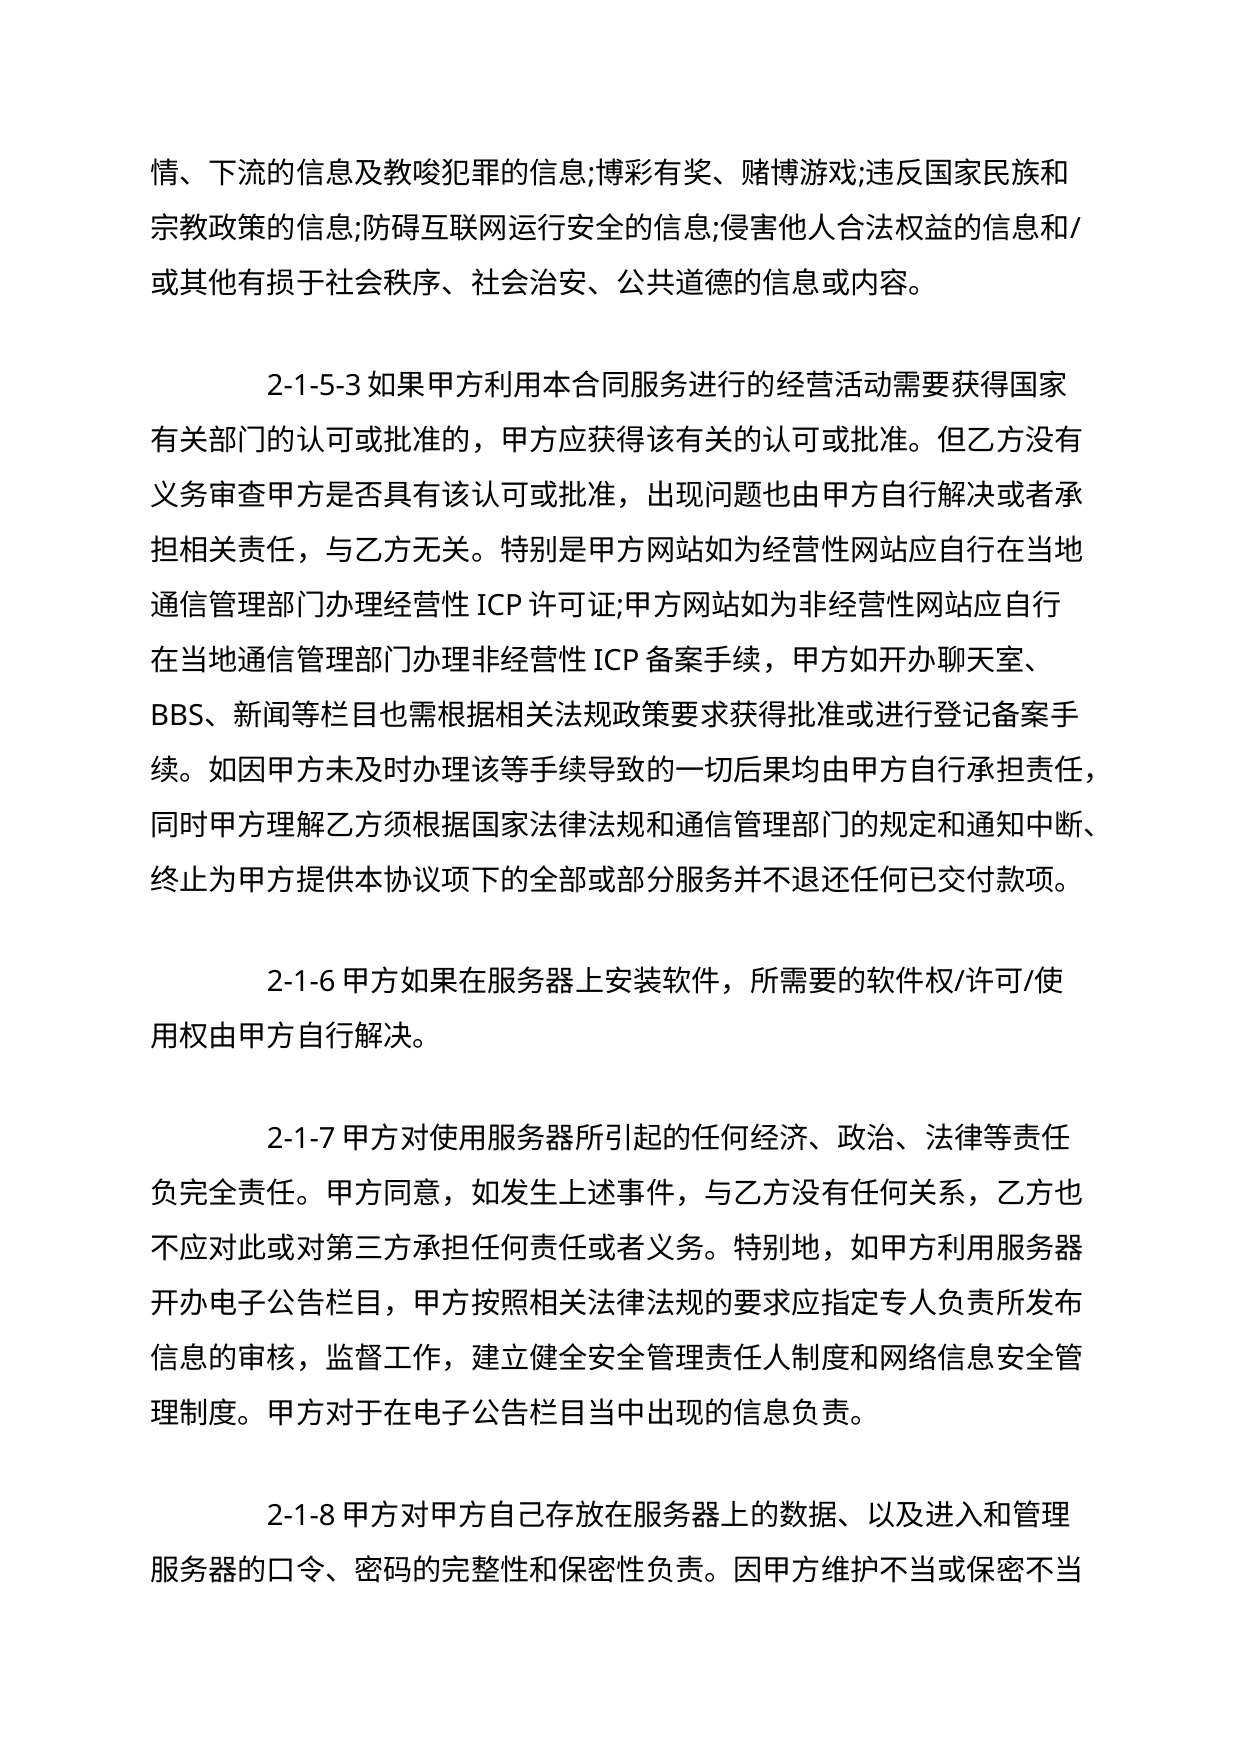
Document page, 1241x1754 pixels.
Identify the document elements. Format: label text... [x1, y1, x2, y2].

text 2-1-6甲方如果在服务器上安装软件，所需要的软件权/许可/使用权由甲方自行解决。 [150, 958, 1090, 1055]
text 2-1-7甲方对使用服务器所引起的任何经济、政治、法律等责任负完全责任。甲方同意，如发生上述事件，与乙方没有任何关系，乙方也不应对此或对第三方承担任何责任或者义务。特别地，如甲方利用服务器开办电子公告栏目，甲方按照相关法律法规的要求应指定专人负责所发布信息的审核，监督工作，建立健全安全管理责任人制度和网络信息安全管理制度。甲方对于在电子公告栏目当中出现的信息负责。 [150, 1115, 1090, 1432]
text 2-1-5-3如果甲方利用本合同服务进行的经营活动需要获得国家有关部门的认可或批准的，甲方应获得该有关的认可或批准。但乙方没有义务审查甲方是否具有该认可或批准，出现问题也由甲方自行解决或者承担相关责任，与乙方无关。特别是甲方网站如为经营性网站应自行在当地通信管理部门办理经营性ICP许可证;甲方网站如为非经营性网站应自行在当地通信管理部门办理非经营性ICP备案手续，甲方如开办聊天室、BBS、新闻等栏目也需根据相关法规政策要求获得批准或进行登记备案手续。如因甲方未及时办理该等手续导致的一切后果均由甲方自行承担责任，同时甲方理解乙方须根据国家法律法规和通信管理部门的规定和通知中断、终止为甲方提供本协议项下的全部或部分服务并不退还任何已交付款项。 [150, 362, 1090, 898]
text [150, 1491, 1090, 1588]
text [150, 150, 1090, 302]
